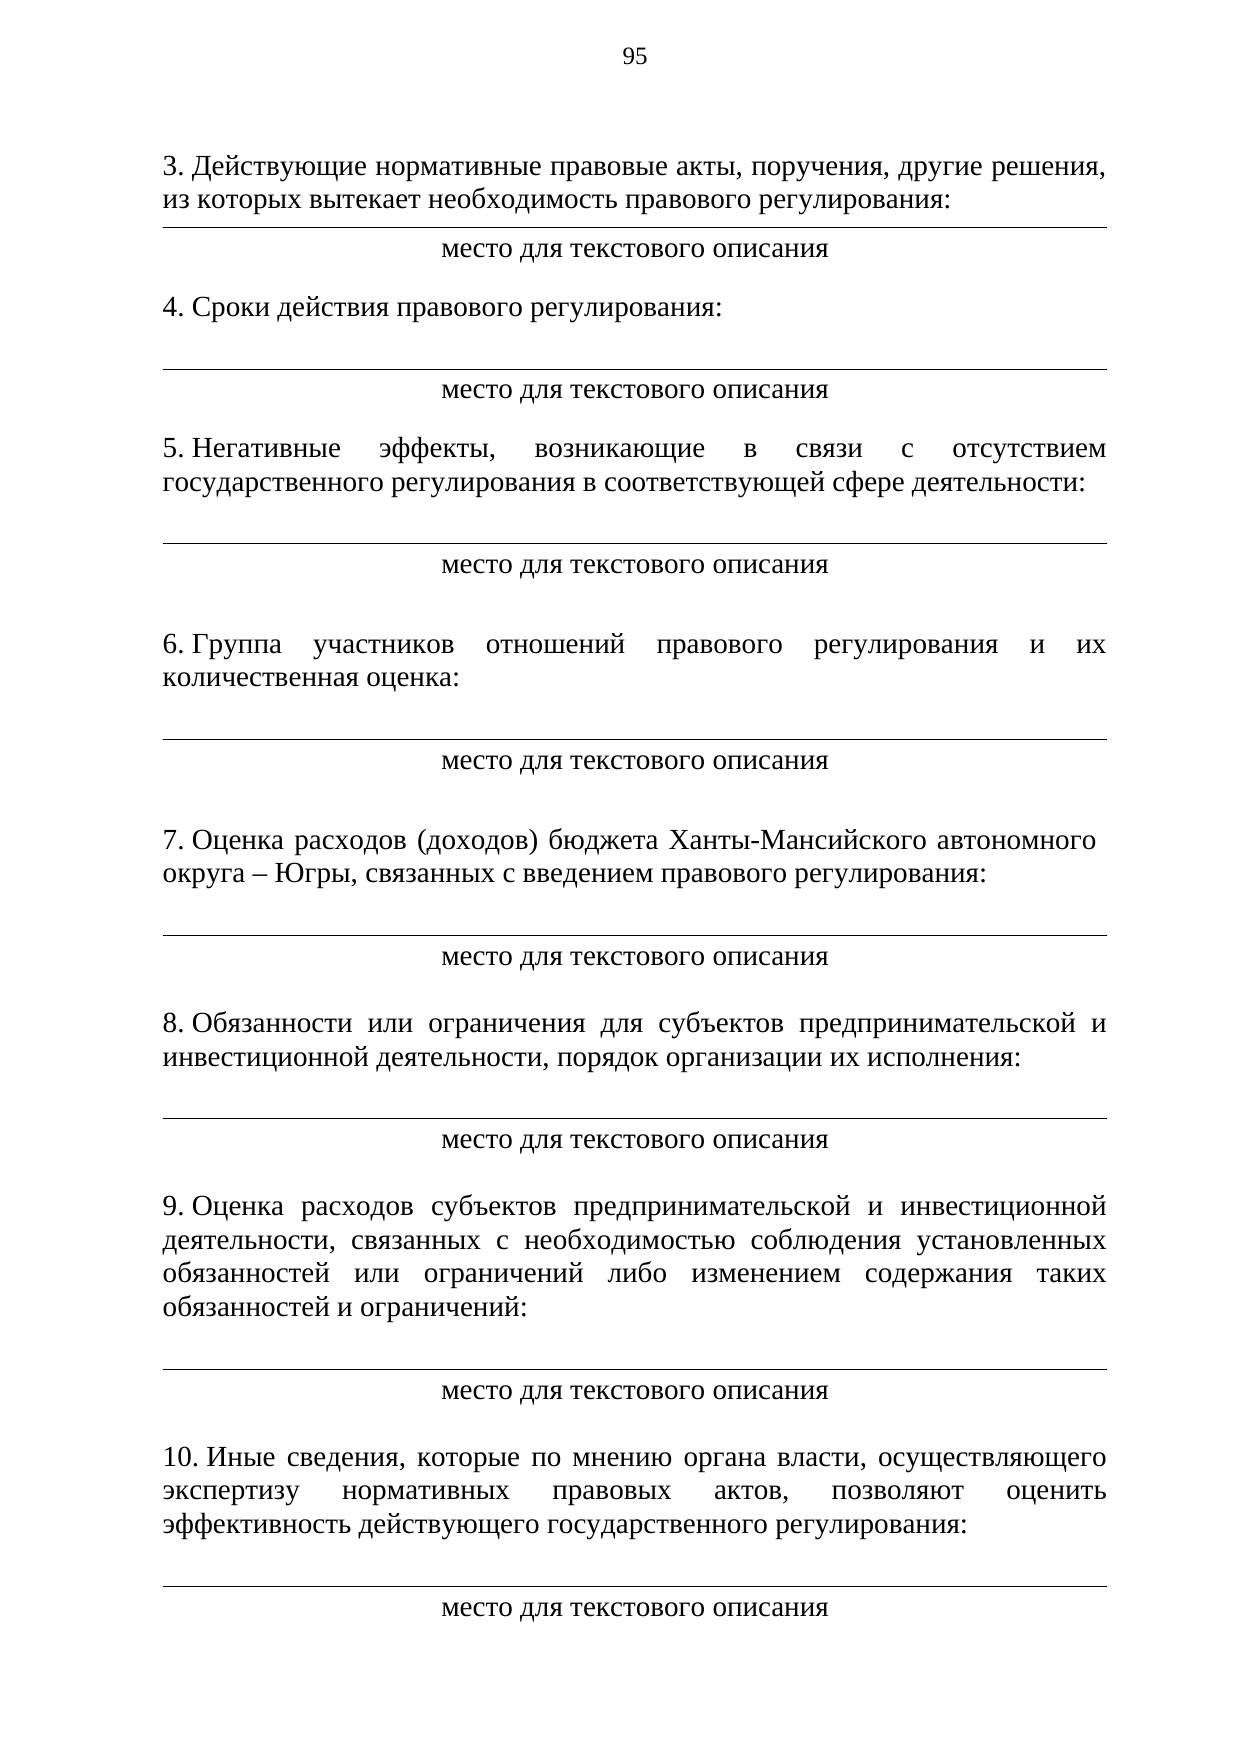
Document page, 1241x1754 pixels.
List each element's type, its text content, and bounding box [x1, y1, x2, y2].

text место для текстового описания [162, 1119, 1107, 1155]
text 6. Группа участников отношений правового регулирования и их количественная оценка: [162, 626, 1107, 693]
text место для текстового описания [162, 1370, 1107, 1405]
text место для текстового описания [162, 370, 1107, 405]
text 3. Действующие нормативные правовые акты, поручения, другие решения, из которых вытекает необходимость правового регулирования: [162, 148, 1107, 215]
text место для текстового описания [162, 1587, 1107, 1622]
text 4. Сроки действия правового регулирования: [162, 289, 1107, 322]
text 9. Оценка расходов субъектов предпринимательской и инвестиционной деятельности, связанных с необходимостью соблюдения установленных обязанностей или ограничений либо изменением содержания таких обязанностей и ограничений: [162, 1188, 1107, 1323]
text место для текстового описания [162, 936, 1107, 972]
text 5. Негативные эффекты, возникающие в связи с отсутствием государственного регулирования в соответствующей сфере деятельности: [162, 430, 1107, 497]
text место для текстового описания [162, 228, 1107, 264]
text место для текстового описания [162, 740, 1107, 776]
text 8. Обязанности или ограничения для субъектов предпринимательской и инвестиционной деятельности, порядок организации их исполнения: [162, 1005, 1107, 1072]
text 10. Иные сведения, которые по мнению органа власти, осуществляющего экспертизу нормативных правовых актов, позволяют оценить эффективность действующего государственного регулирования: [162, 1439, 1107, 1539]
text место для текстового описания [162, 544, 1107, 580]
text 7. Оценка расходов (доходов) бюджета Ханты-Мансийского автономного округа – Югры, связанных с введением правового регулирования: [162, 822, 1107, 889]
